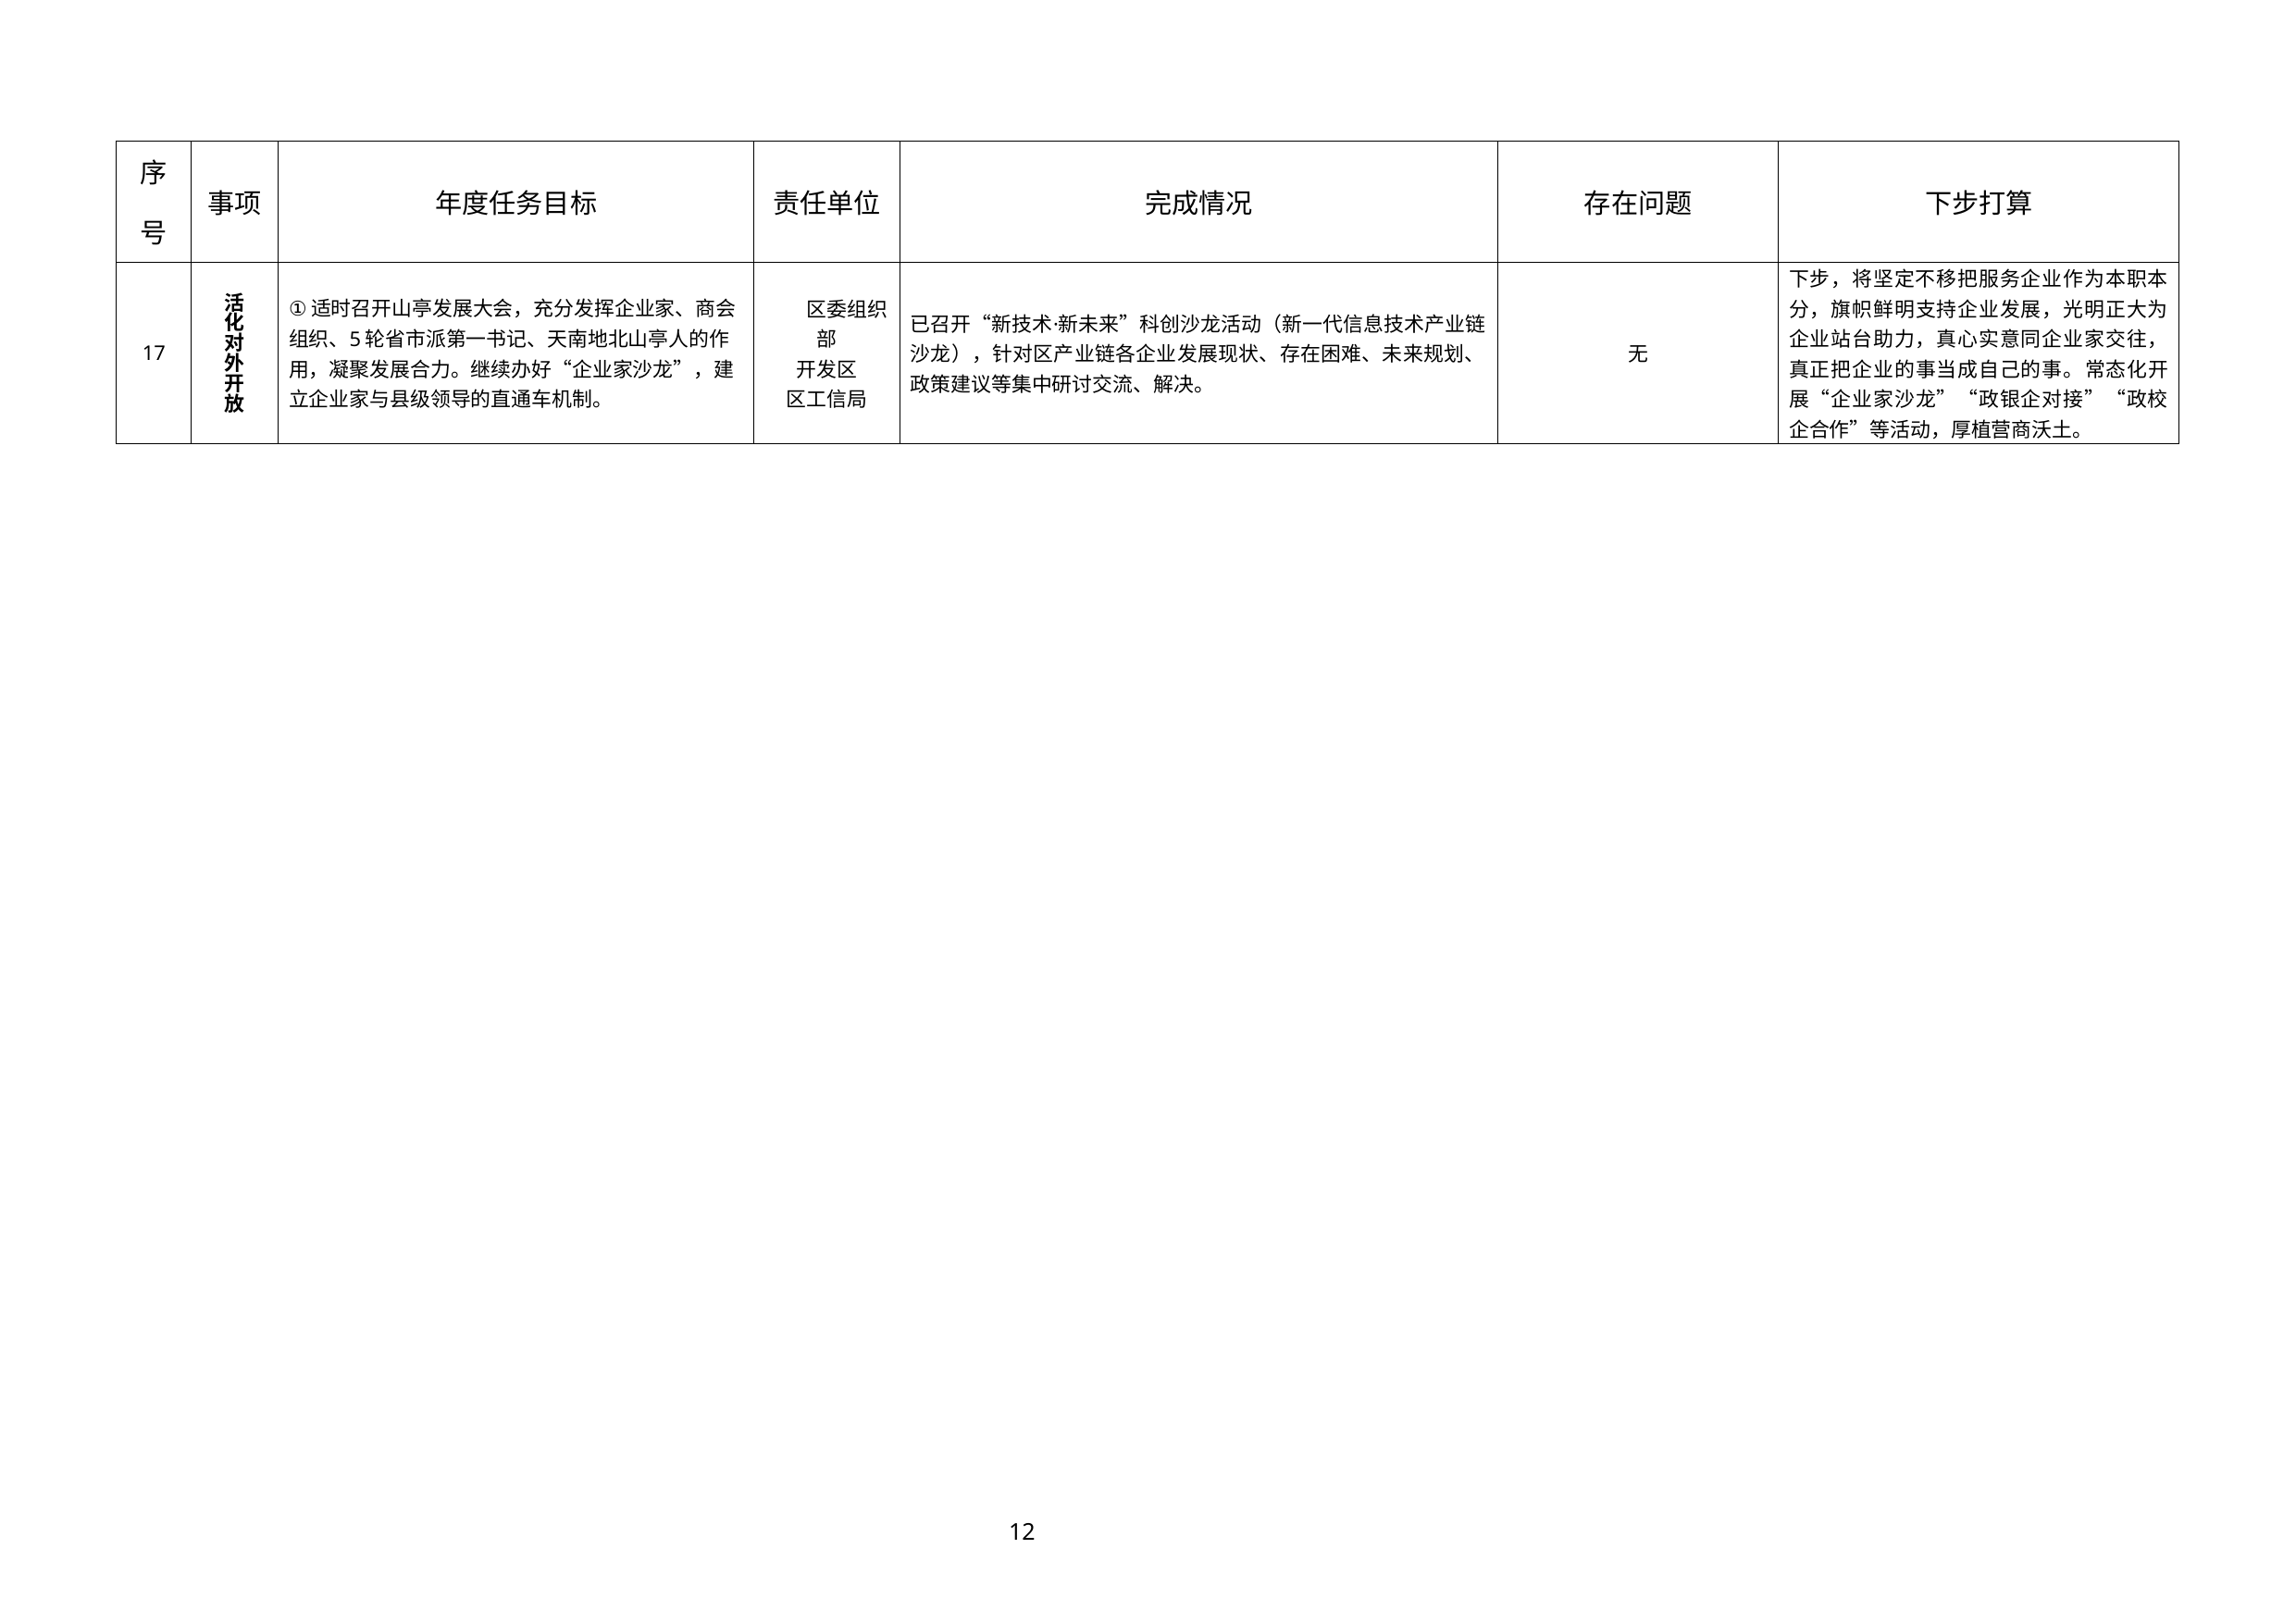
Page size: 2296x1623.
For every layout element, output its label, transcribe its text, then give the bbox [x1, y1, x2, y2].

table_cell ①适时召开山亭发展大会，充分发挥企业家、商会组织、5轮省市派第一书记、天南地北山亭人的作用，凝聚发展合力。继续办好“企业家沙龙”，建立企业家与县级领导的直通车机制。 [279, 263, 753, 443]
table_header 下步打算 [1779, 142, 2178, 262]
table_header 存在问题 [1498, 142, 1778, 262]
table_header 事项 [192, 142, 278, 262]
table_cell 17 [117, 263, 191, 443]
table_cell 已召开“新技术·新未来”科创沙龙活动（新一代信息技术产业链沙龙），针对区产业链各企业发展现状、存在困难、未来规划、政策建议等集中研讨交流、解决。 [900, 263, 1497, 443]
table_cell 活化对外开放 [192, 263, 278, 443]
table_header 完成情况 [900, 142, 1497, 262]
table_header 序号 [117, 142, 191, 262]
table_header 责任单位 [754, 142, 900, 262]
table_header 年度任务目标 [279, 142, 753, 262]
table_cell 区委组织部 开发区 区工信局 [754, 263, 900, 443]
table_cell 无 [1498, 263, 1778, 443]
